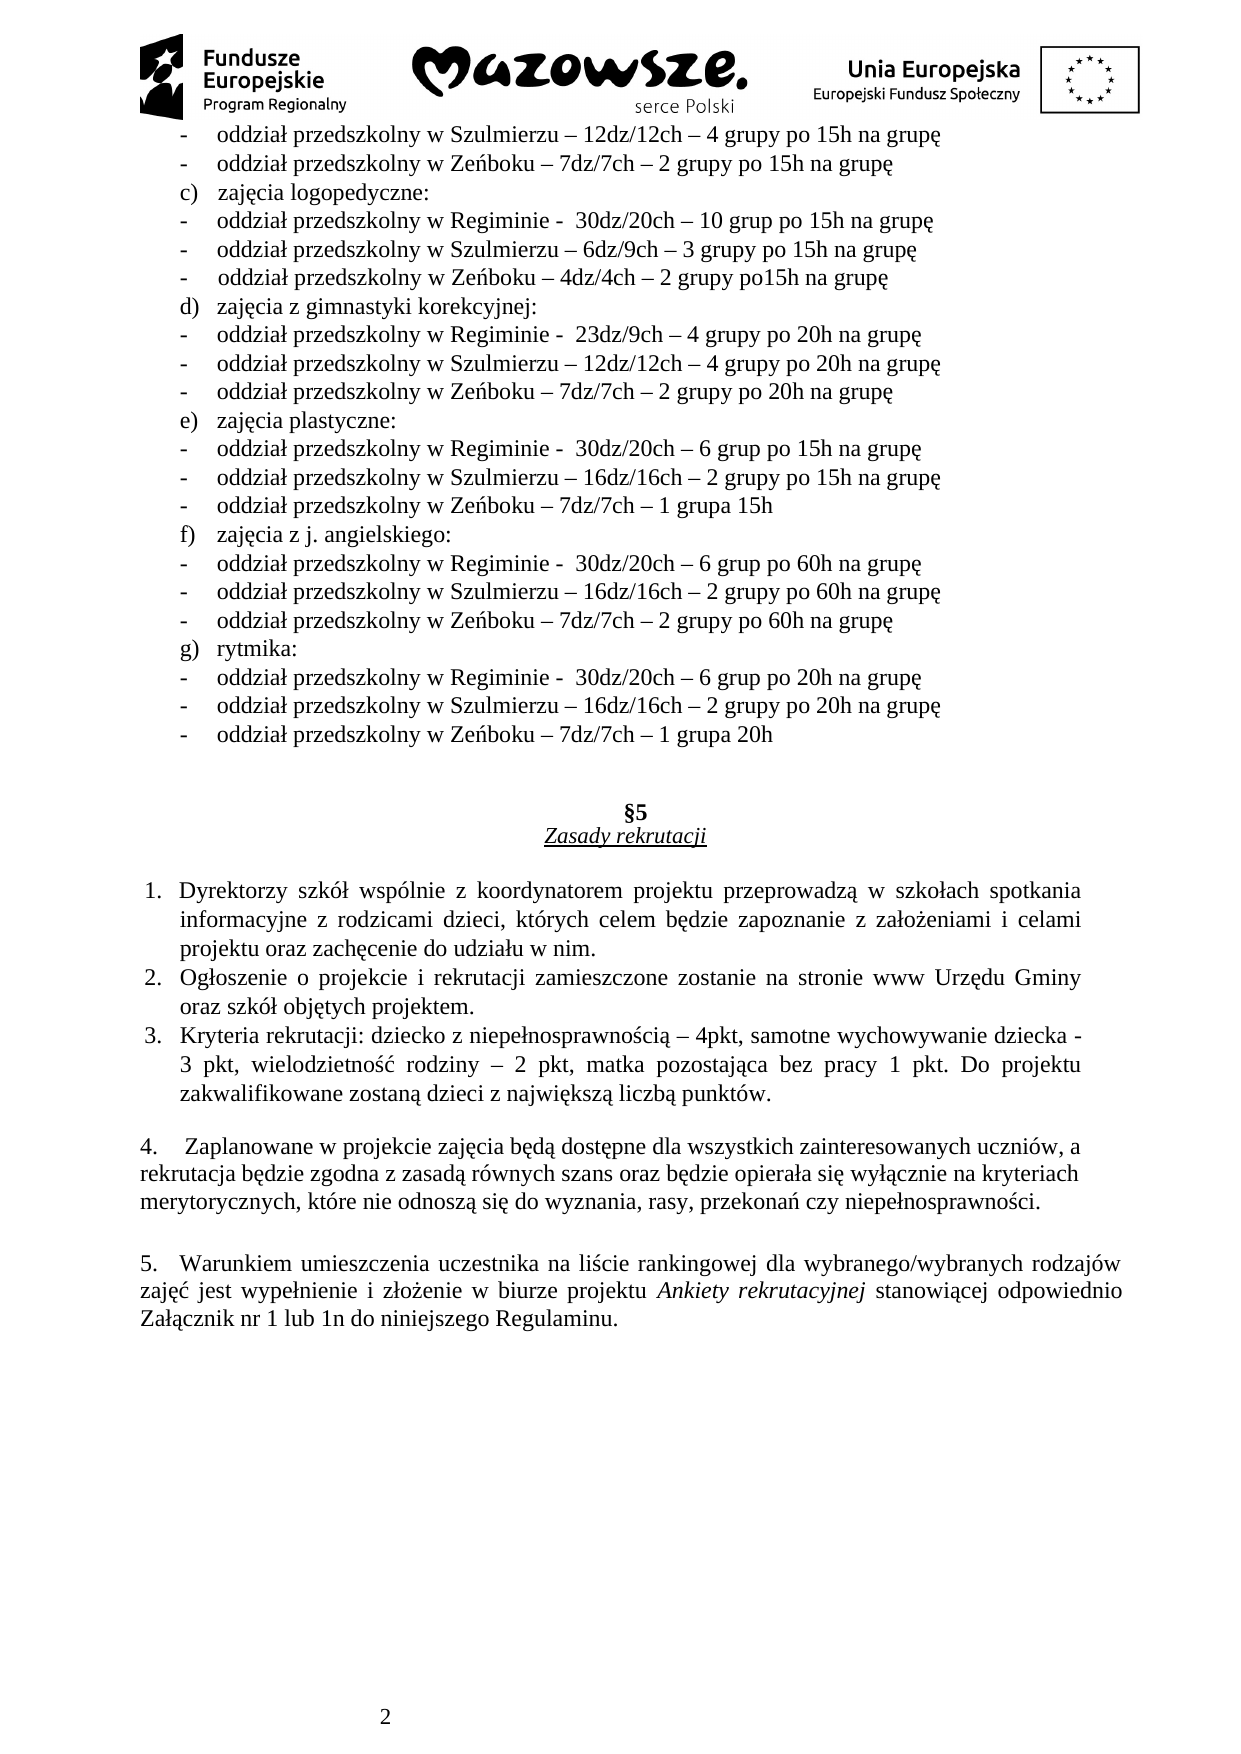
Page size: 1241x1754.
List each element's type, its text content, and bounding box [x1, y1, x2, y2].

list oddział przedszkolny w Regiminie - 30dz/20ch – 6 grup po 15h na grupę [179, 434, 1073, 462]
list Ogłoszenie o projekcie i rekrutacji zamieszczone zostanie na stronie www Urzędu Gminy oraz szkół objętych projektem. [144, 963, 1083, 1021]
list zajęcia z gimnastyki korekcyjnej: [179, 291, 1123, 320]
list oddział przedszkolny w Szulmierzu – 16dz/16ch – 2 grupy po 60h na grupę [179, 577, 1073, 605]
list zajęcia z j. angielskiego: [179, 519, 1073, 548]
list rytmika: [179, 634, 1073, 662]
picture [140, 34, 1144, 120]
list zajęcia logopedyczne: [179, 177, 1073, 206]
list oddział przedszkolny w Zeńboku – 7dz/7ch – 2 grupy po 15h na grupę [179, 148, 1073, 177]
list oddział przedszkolny w Szulmierzu – 6dz/9ch – 3 grupy po 15h na grupę [179, 234, 1073, 263]
list oddział przedszkolny w Zeńboku – 7dz/7ch – 2 grupy po 20h na grupę [179, 377, 1073, 405]
list oddział przedszkolny w Zeńboku – 7dz/7ch – 1 grupa 15h [179, 491, 1073, 519]
list oddział przedszkolny w Regiminie - 23dz/9ch – 4 grupy po 20h na grupę [179, 320, 1073, 348]
list oddział przedszkolny w Szulmierzu – 12dz/12ch – 4 grupy po 15h na grupę [179, 120, 1073, 148]
subtitle §5 [623, 801, 1123, 825]
text Zasady rekrutacji [544, 826, 1123, 848]
list Dyrektorzy szkół wspólnie z koordynatorem projektu przeprowadzą w szkołach spotkania informacyjne z rodzicami dzieci, których celem będzie zapoznanie z założeniami i celami projektu oraz zachęcenie do udziału w nim. [144, 876, 1083, 963]
list oddział przedszkolny w Szulmierzu – 12dz/12ch – 4 grupy po 20h na grupę [179, 348, 1073, 377]
list oddział przedszkolny w Regiminie - 30dz/20ch – 6 grup po 20h na grupę [179, 662, 1073, 691]
list oddział przedszkolny w Zeńboku – 7dz/7ch – 1 grupa 20h [179, 719, 1073, 748]
list Kryteria rekrutacji: dziecko z niepełnosprawnością – 4pkt, samotne wychowywanie dziecka -3 pkt, wielodzietność rodziny – 2 pkt, matka pozostająca bez pracy 1 pkt. Do projektu zakwalifikowane zostaną dzieci z największą liczbą punktów. [144, 1021, 1083, 1107]
list oddział przedszkolny w Regiminie - 30dz/20ch – 10 grup po 15h na grupę [179, 206, 1073, 234]
list zajęcia plastyczne: [179, 405, 1073, 434]
list oddział przedszkolny w Szulmierzu – 16dz/16ch – 2 grupy po 15h na grupę [179, 462, 1073, 491]
list oddział przedszkolny w Zeńboku – 7dz/7ch – 2 grupy po 60h na grupę [179, 605, 1073, 634]
list oddział przedszkolny w Regiminie - 30dz/20ch – 6 grup po 60h na grupę [179, 548, 1073, 577]
list Zaplanowane w projekcie zajęcia będą dostępne dla wszystkich zainteresowanych uczniów, a rekrutacja będzie zgodna z zasadą równych szans oraz będzie opierała się wyłącznie na kryteriach merytorycznych, które nie odnoszą się do wyznania, rasy, przekonań czy niepełnosprawności. [140, 1132, 1123, 1214]
list oddział przedszkolny w Zeńboku – 4dz/4ch – 2 grupy po15h na grupę [179, 263, 1073, 291]
list Warunkiem umieszczenia uczestnika na liście rankingowej dla wybranego/wybranych rodzajów zajęć jest wypełnienie i złożenie w biurze projektu Ankiety rekrutacyjnej stanowiącej odpowiednio Załącznik nr 1 lub 1n do niniejszego Regulaminu. [140, 1248, 1123, 1331]
list oddział przedszkolny w Szulmierzu – 16dz/16ch – 2 grupy po 20h na grupę [179, 691, 1073, 719]
